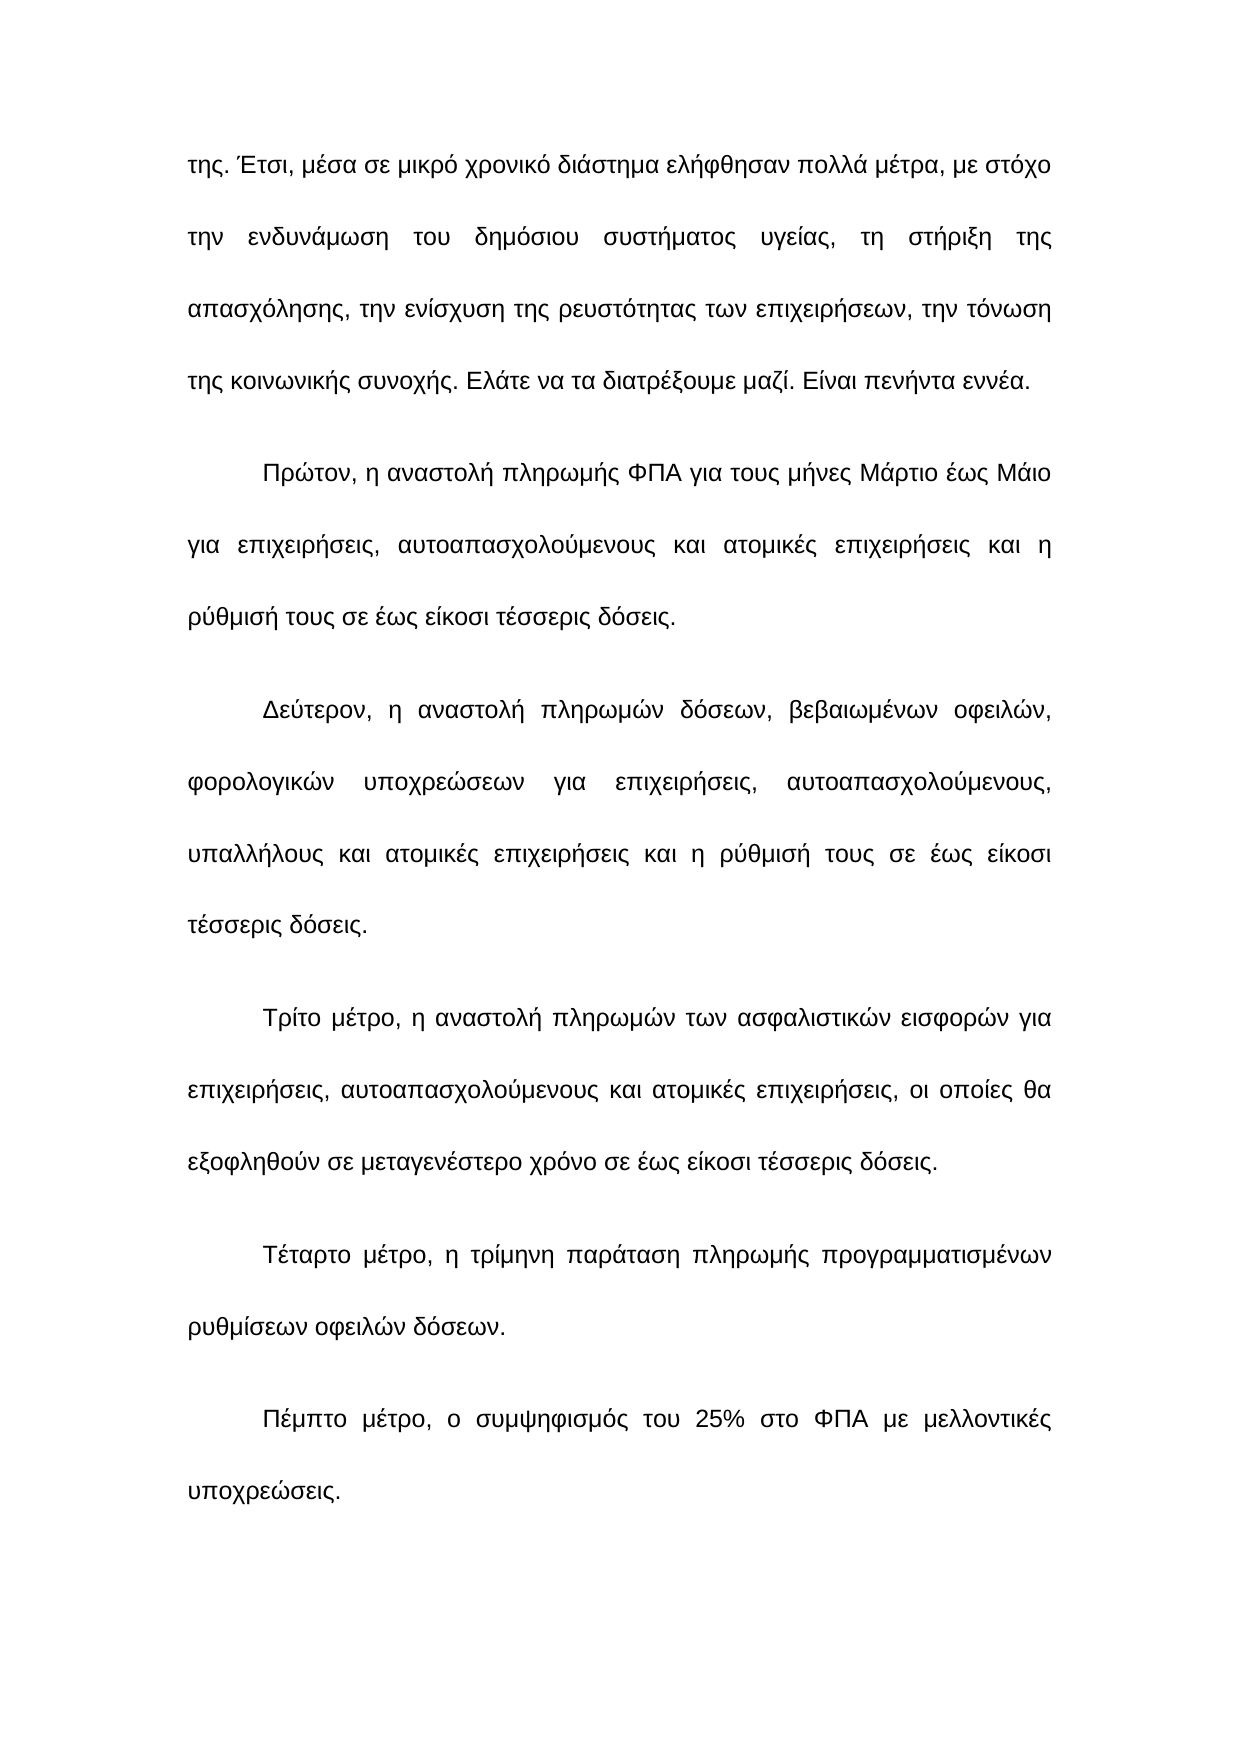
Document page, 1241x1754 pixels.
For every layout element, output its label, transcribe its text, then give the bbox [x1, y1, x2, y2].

text Πέμπτο μέτρο, ο συμψηφισμός του 25% στο ΦΠΑ με μελλοντικές υποχρεώσεις. [187, 1404, 1053, 1505]
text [187, 150, 1053, 394]
text Τέταρτο μέτρο, η τρίμηνη παράταση πληρωμής προγραμματισμένων ρυθμίσεων οφειλών δόσεων. [187, 1239, 1053, 1340]
text Πρώτον, η αναστολή πληρωμής ΦΠΑ για τους μήνες Μάρτιο έως Μάιο για επιχειρήσεις, αυτοαπασχολούμενους και ατομικές επιχειρήσεις και η ρύθμισή τους σε έως είκοσι τέσσερις δόσεις. [187, 458, 1053, 631]
text Τρίτο μέτρο, η αναστολή πληρωμών των ασφαλιστικών εισφορών για επιχειρήσεις, αυτοαπασχολούμενους και ατομικές επιχειρήσεις, οι οποίες θα εξοφληθούν σε μεταγενέστερο χρόνο σε έως είκοσι τέσσερις δόσεις. [187, 1003, 1053, 1176]
text Δεύτερον, η αναστολή πληρωμών δόσεων, βεβαιωμένων οφειλών, φορολογικών υποχρεώσεων για επιχειρήσεις, αυτοαπασχολούμενους, υπαλλήλους και ατομικές επιχειρήσεις και η ρύθμισή τους σε έως είκοσι τέσσερις δόσεις. [187, 695, 1053, 939]
